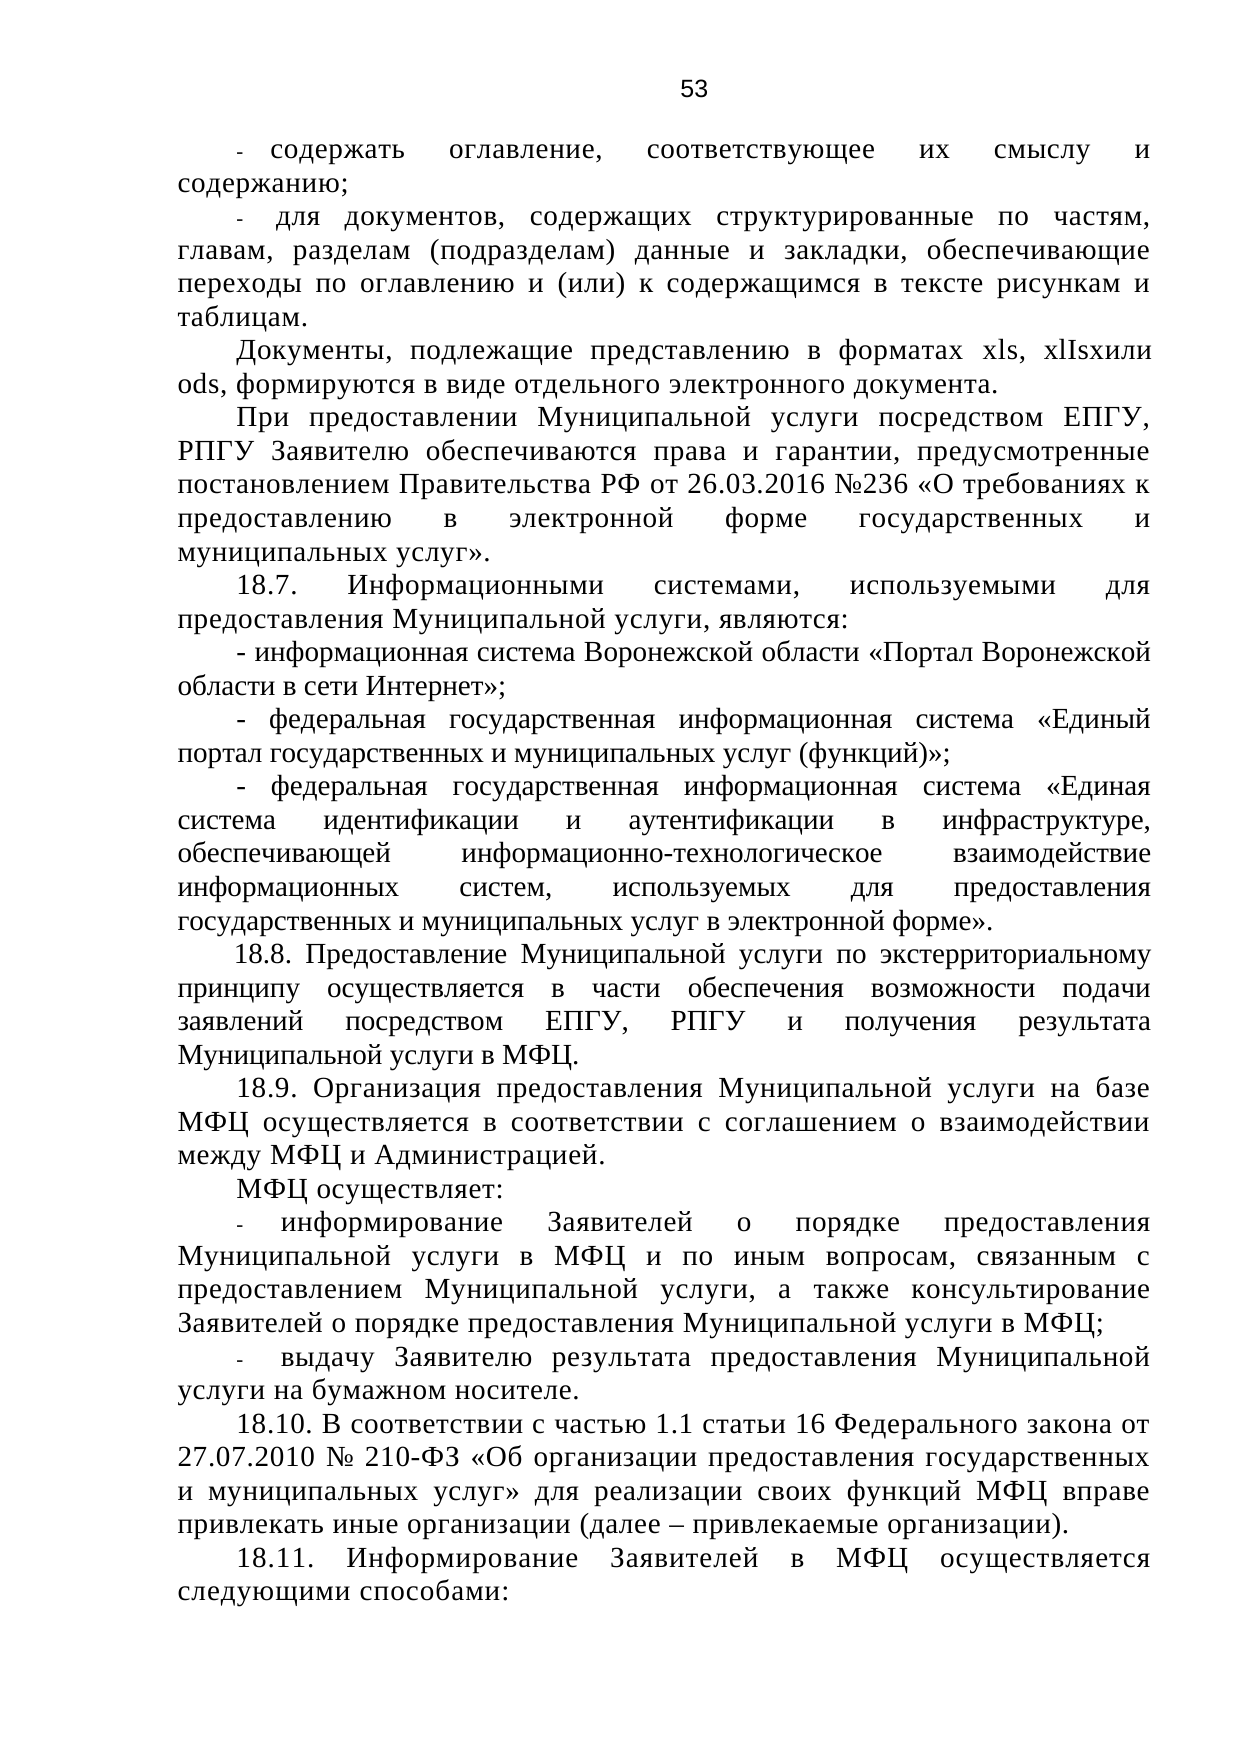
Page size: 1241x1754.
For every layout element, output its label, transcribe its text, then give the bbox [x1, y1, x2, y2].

list содержать оглавление, соответствующее их смыслу и содержанию; [177, 131, 1152, 198]
text 18.10. В соответствии с частью 1.1 статьи 16 Федерального закона от 27.07.2010 № 210-ФЗ «Об организации предоставления государственных и муниципальных услуг» для реализации своих функций МФЦ вправе привлекать иные организации (далее – привлекаемые организации). [177, 1406, 1152, 1540]
text - информационная система Воронежской области «Портал Воронежской области в сети Интернет»; [177, 634, 1152, 701]
text При предоставлении Муниципальной услуги посредством ЕПГУ, РПГУ Заявителю обеспечиваются права и гарантии, предусмотренные постановлением Правительства РФ от 26.03.2016 №236 «О требованиях к предоставлению в электронной форме государственных и муниципальных услуг». [177, 399, 1152, 567]
text - федеральная государственная информационная система «Единый портал государственных и муниципальных услуг (функций)»; [177, 701, 1152, 768]
text 18.11. Информирование Заявителей в МФЦ осуществляется следующими способами: [177, 1540, 1152, 1607]
text Документы, подлежащие представлению в форматах xls, xlIsxили ods, формируются в виде отдельного электронного документа. [177, 332, 1152, 399]
text 18.8. Предоставление Муниципальной услуги по экстерриториальному принципу осуществляется в части обеспечения возможности подачи заявлений посредством ЕПГУ, РПГУ и получения результата Муниципальной услуги в МФЦ. [177, 936, 1152, 1070]
text 18.9. Организация предоставления Муниципальной услуги на базе МФЦ осуществляется в соответствии с соглашением о взаимодействии между МФЦ и Администрацией. [177, 1070, 1152, 1171]
list для документов, содержащих структурированные по частям, главам, разделам (подразделам) данные и закладки, обеспечивающие переходы по оглавлению и (или) к содержащимся в тексте рисункам и таблицам. [177, 198, 1152, 332]
text 18.7. Информационными системами, используемыми для предоставления Муниципальной услуги, являются: [177, 567, 1152, 634]
list информирование Заявителей о порядке предоставления Муниципальной услуги в МФЦ и по иным вопросам, связанным с предоставлением Муниципальной услуги, а также консультирование Заявителей о порядке предоставления Муниципальной услуги в МФЦ; [177, 1204, 1152, 1339]
text - федеральная государственная информационная система «Единая система идентификации и аутентификации в инфраструктуре, обеспечивающей информационно-технологическое взаимодействие информационных систем, используемых для предоставления государственных и муниципальных услуг в электронной форме». [177, 768, 1152, 936]
text МФЦ осуществляет: [177, 1171, 1152, 1204]
list выдачу Заявителю результата предоставления Муниципальной услуги на бумажном носителе. [177, 1339, 1152, 1406]
